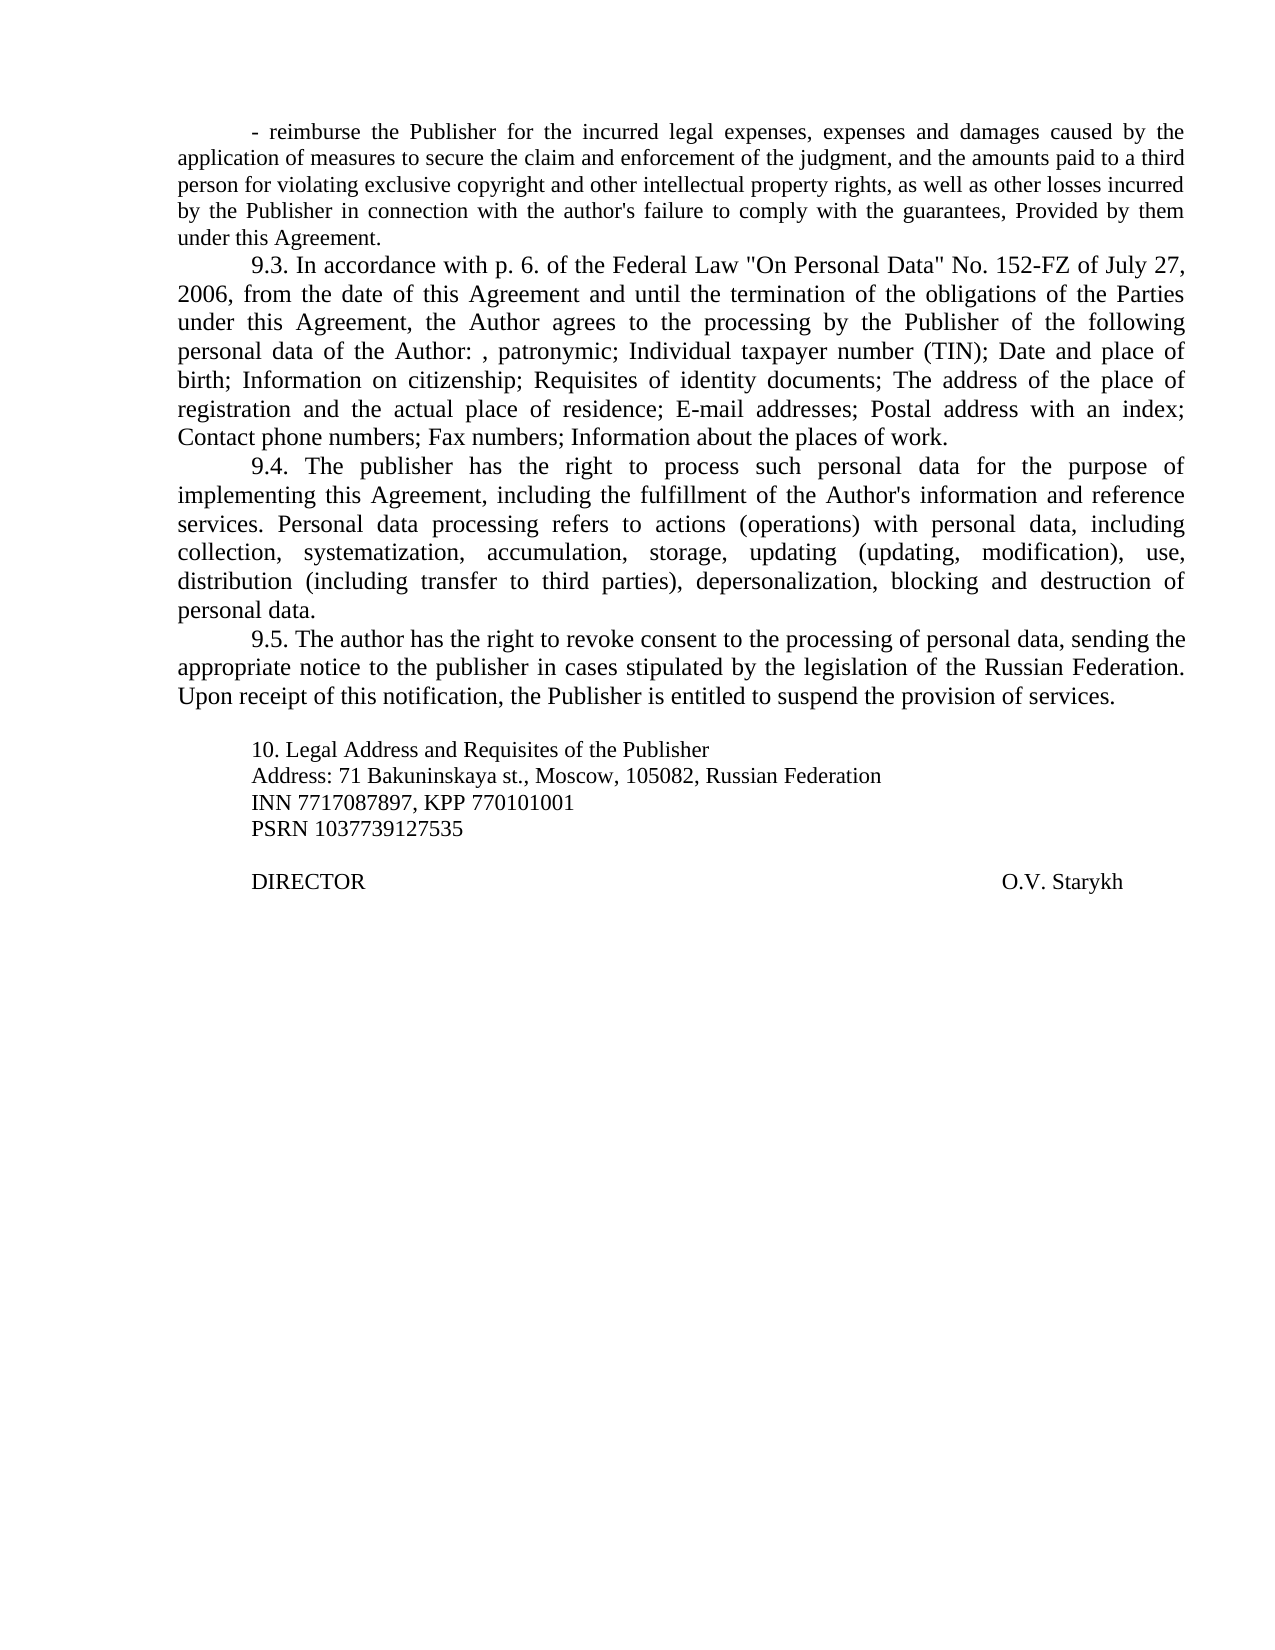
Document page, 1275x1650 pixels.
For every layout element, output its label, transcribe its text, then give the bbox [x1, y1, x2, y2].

text 9.5. The author has the right to revoke consent to the processing of personal data, sending the appropriate notice to the publisher in cases stipulated by the legislation of the Russian Federation. Upon receipt of this notification, the Publisher is entitled to suspend the provision of services. [177, 624, 1186, 710]
text - reimburse the Publisher for the incurred legal expenses, expenses and damages caused by the application of measures to secure the claim and enforcement of the judgment, and the amounts paid to a third person for violating exclusive copyright and other intellectual property rights, as well as other losses incurred by the Publisher in connection with the author's failure to comply with the guarantees, Provided by them under this Agreement. [177, 118, 1186, 250]
text 10. Legal Address and Requisites of the Publisher [177, 736, 1186, 763]
text PSRN 1037739127535 [177, 815, 1186, 842]
text DIRECTOR O.V. Starykh [177, 868, 1186, 894]
text Address: 71 Bakuninskaya st., Moscow, 105082, Russian Federation [177, 763, 1186, 789]
text INN 7717087897, KPP 770101001 [177, 789, 1186, 815]
text 9.4. The publisher has the right to process such personal data for the purpose of implementing this Agreement, including the fulfillment of the Author's information and reference services. Personal data processing refers to actions (operations) with personal data, including collection, systematization, accumulation, storage, updating (updating, modification), use, distribution (including transfer to third parties), depersonalization, blocking and destruction of personal data. [177, 451, 1186, 624]
text 9.3. In accordance with p. 6. of the Federal Law "On Personal Data" No. 152-FZ of July 27, 2006, from the date of this Agreement and until the termination of the obligations of the Parties under this Agreement, the Author agrees to the processing by the Publisher of the following personal data of the Author: , patronymic; Individual taxpayer number (TIN); Date and place of birth; Information on citizenship; Requisites of identity documents; The address of the place of registration and the actual place of residence; E-mail addresses; Postal address with an index; Contact phone numbers; Fax numbers; Information about the places of work. [177, 250, 1186, 451]
